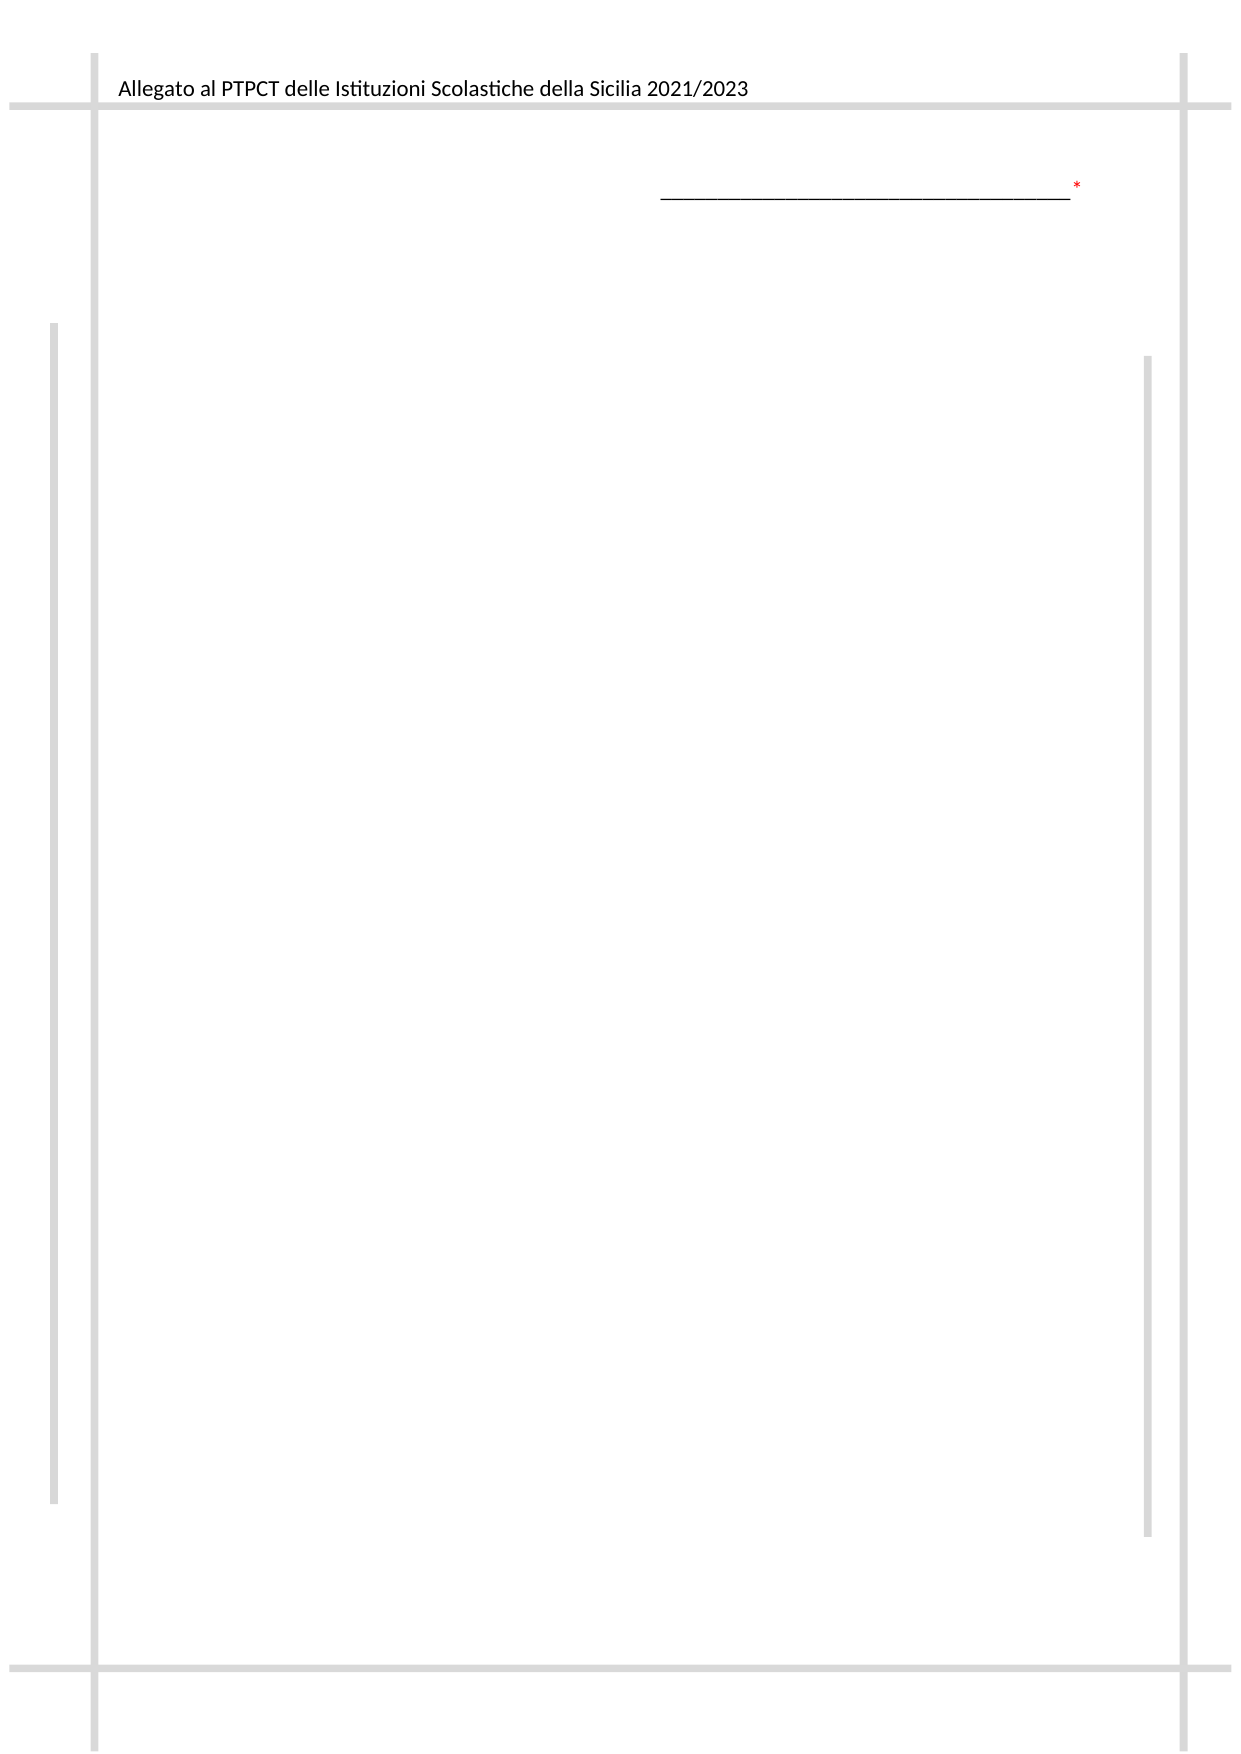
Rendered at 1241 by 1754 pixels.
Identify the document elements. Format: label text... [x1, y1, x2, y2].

text ____________________________________* [620, 176, 1122, 204]
